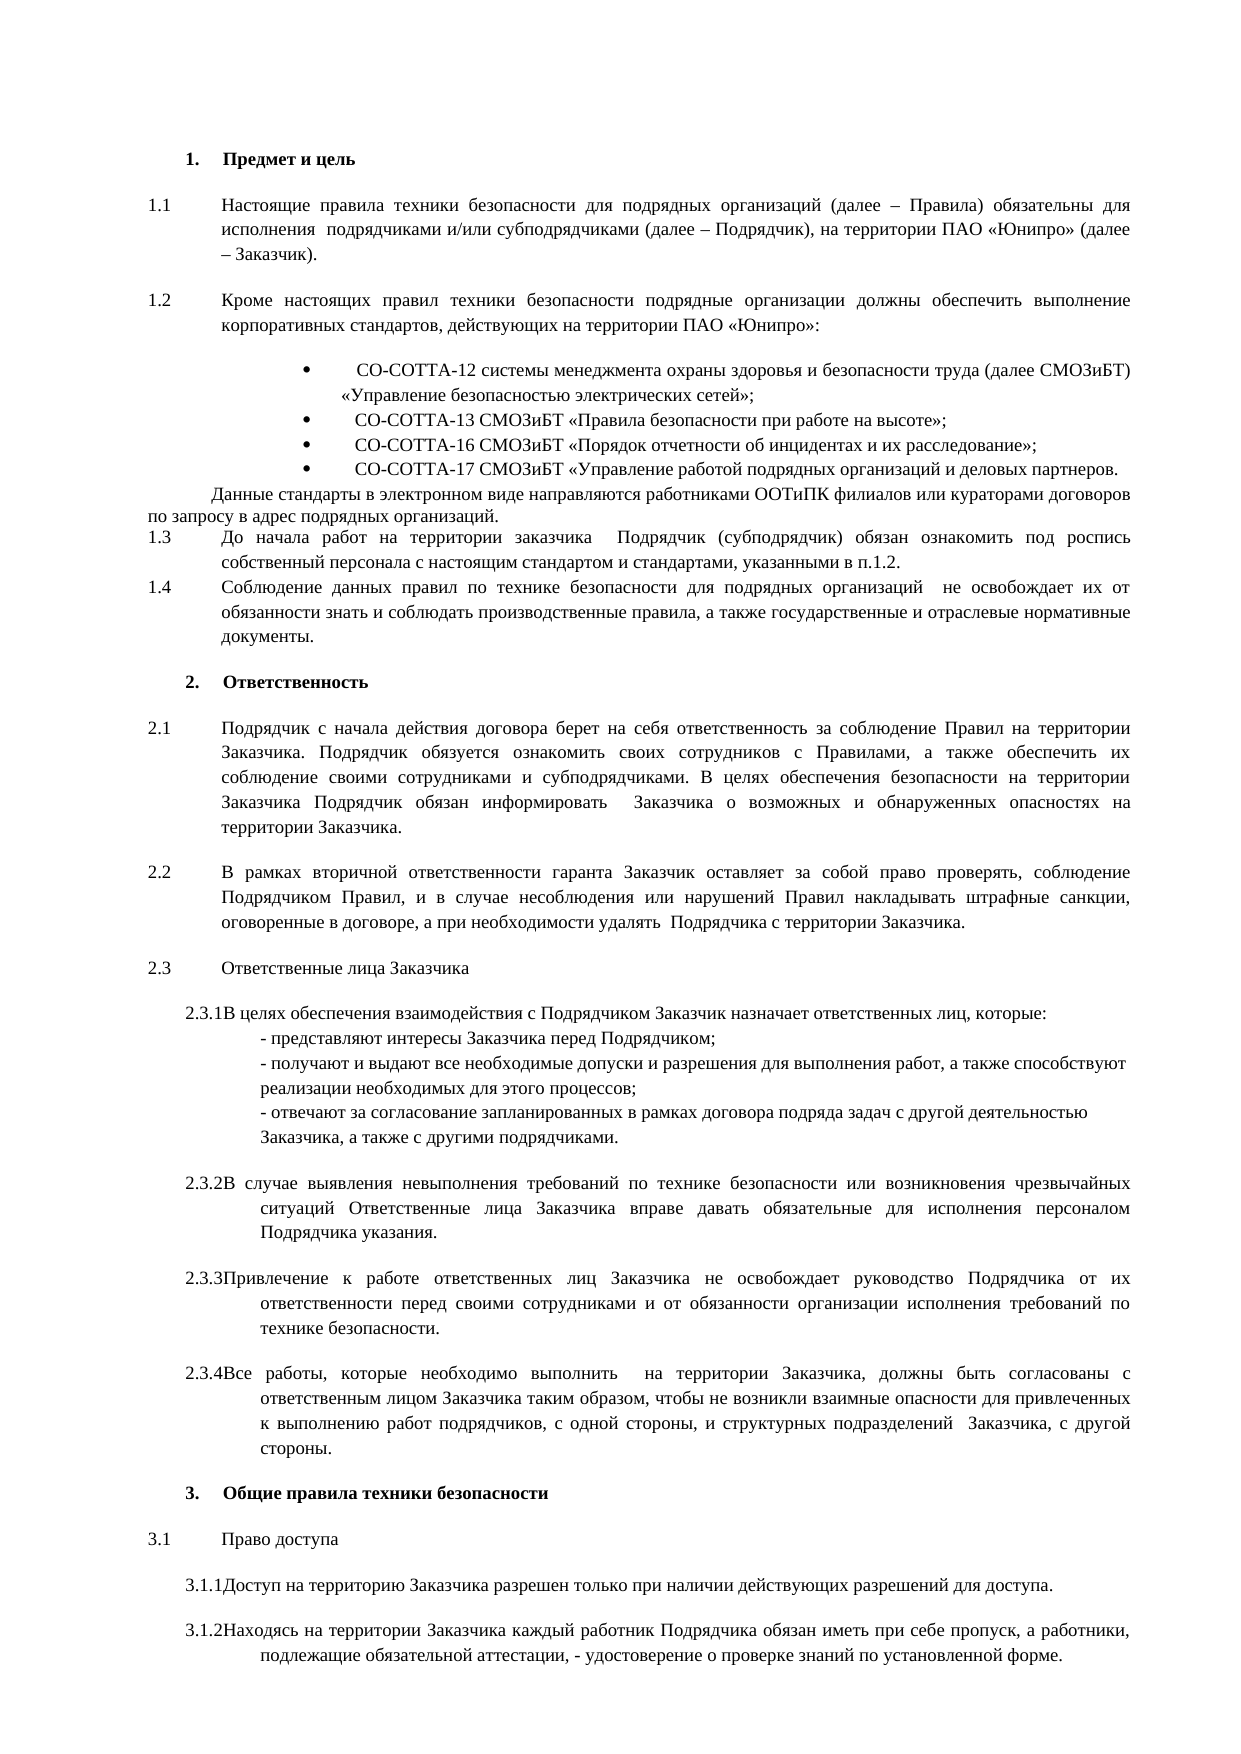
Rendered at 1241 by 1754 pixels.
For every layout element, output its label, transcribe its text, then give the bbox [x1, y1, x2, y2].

list Привлечение к работе ответственных лиц Заказчика не освобождает руководство Подрядчика от их ответственности перед своими сотрудниками и от обязанности организации исполнения требований по технике безопасности. [185, 1267, 1132, 1338]
list СО-СОТТА-16 СМОЗиБТ «Порядок отчетности об инцидентах и их расследование»; [303, 433, 1132, 455]
list Ответственность [185, 671, 1132, 692]
list До начала работ на территории заказчика Подрядчик (субподрядчик) обязан ознакомить под роспись собственный персонала с настоящим стандартом и стандартами, указанными в п.1.2. [148, 526, 1132, 572]
list Предмет и цель [185, 148, 1132, 169]
list Соблюдение данных правил по технике безопасности для подрядных организаций не освобождает их от обязанности знать и соблюдать производственные правила, а также государственные и отраслевые нормативные документы. [148, 576, 1132, 647]
list СО-СОТТА-12 системы менеджмента охраны здоровья и безопасности труда (далее СМОЗиБТ) «Управление безопасностью электрических сетей»; [303, 359, 1132, 405]
text Данные стандарты в электронном виде направляются работниками ООТиПК филиалов или кураторами договоров по запросу в адрес подрядных организаций. [148, 483, 1132, 526]
list СО-СОТТА-17 СМОЗиБТ «Управление работой подрядных организаций и деловых партнеров. [303, 458, 1132, 480]
list Подрядчик с начала действия договора берет на себя ответственность за соблюдение Правил на территории Заказчика. Подрядчик обязуется ознакомить своих сотрудников с Правилами, а также обеспечить их соблюдение своими сотрудниками и субподрядчиками. В целях обеспечения безопасности на территории Заказчика Подрядчик обязан информировать Заказчика о возможных и обнаруженных опасностях на территории Заказчика. [148, 717, 1132, 837]
list Ответственные лица Заказчика [148, 957, 1132, 978]
list В целях обеспечения взаимодействия с Подрядчиком Заказчик назначает ответственных лиц, которые: - представляют интересы Заказчика перед Подрядчиком; - получают и выдают все необходимые допуски и разрешения для выполнения работ, а также способствуют реализации необходимых для этого процессов; - отвечают за согласование запланированных в рамках договора подряда задач с другой деятельностью Заказчика, а также с другими подрядчиками. [185, 1002, 1132, 1148]
list СО-СОТТА-13 СМОЗиБТ «Правила безопасности при работе на высоте»; [303, 409, 1132, 430]
list Право доступа [148, 1528, 1132, 1549]
list В рамках вторичной ответственности гаранта Заказчик оставляет за собой право проверять, соблюдение Подрядчиком Правил, и в случае несоблюдения или нарушений Правил накладывать штрафные санкции, оговоренные в договоре, а при необходимости удалять Подрядчика с территории Заказчика. [148, 861, 1132, 932]
list Кроме настоящих правил техники безопасности подрядные организации должны обеспечить выполнение корпоративных стандартов, действующих на территории ПАО «Юнипро»: [148, 289, 1132, 335]
list Общие правила техники безопасности [185, 1482, 1132, 1504]
list Находясь на территории Заказчика каждый работник Подрядчика обязан иметь при себе пропуск, а работники, подлежащие обязательной аттестации, - удостоверение о проверке знаний по установленной форме. [185, 1619, 1132, 1665]
list Доступ на территорию Заказчика разрешен только при наличии действующих разрешений для доступа. [185, 1573, 1132, 1595]
list Все работы, которые необходимо выполнить на территории Заказчика, должны быть согласованы с ответственным лицом Заказчика таким образом, чтобы не возникли взаимные опасности для привлеченных к выполнению работ подрядчиков, с одной стороны, и структурных подразделений Заказчика, с другой стороны. [185, 1362, 1132, 1458]
list Настоящие правила техники безопасности для подрядных организаций (далее – Правила) обязательны для исполнения подрядчиками и/или субподрядчиками (далее – Подрядчик), на территории ПАО «Юнипро» (далее – Заказчик). [148, 193, 1132, 264]
list В случае выявления невыполнения требований по технике безопасности или возникновения чрезвычайных ситуаций Ответственные лица Заказчика вправе давать обязательные для исполнения персоналом Подрядчика указания. [185, 1172, 1132, 1243]
